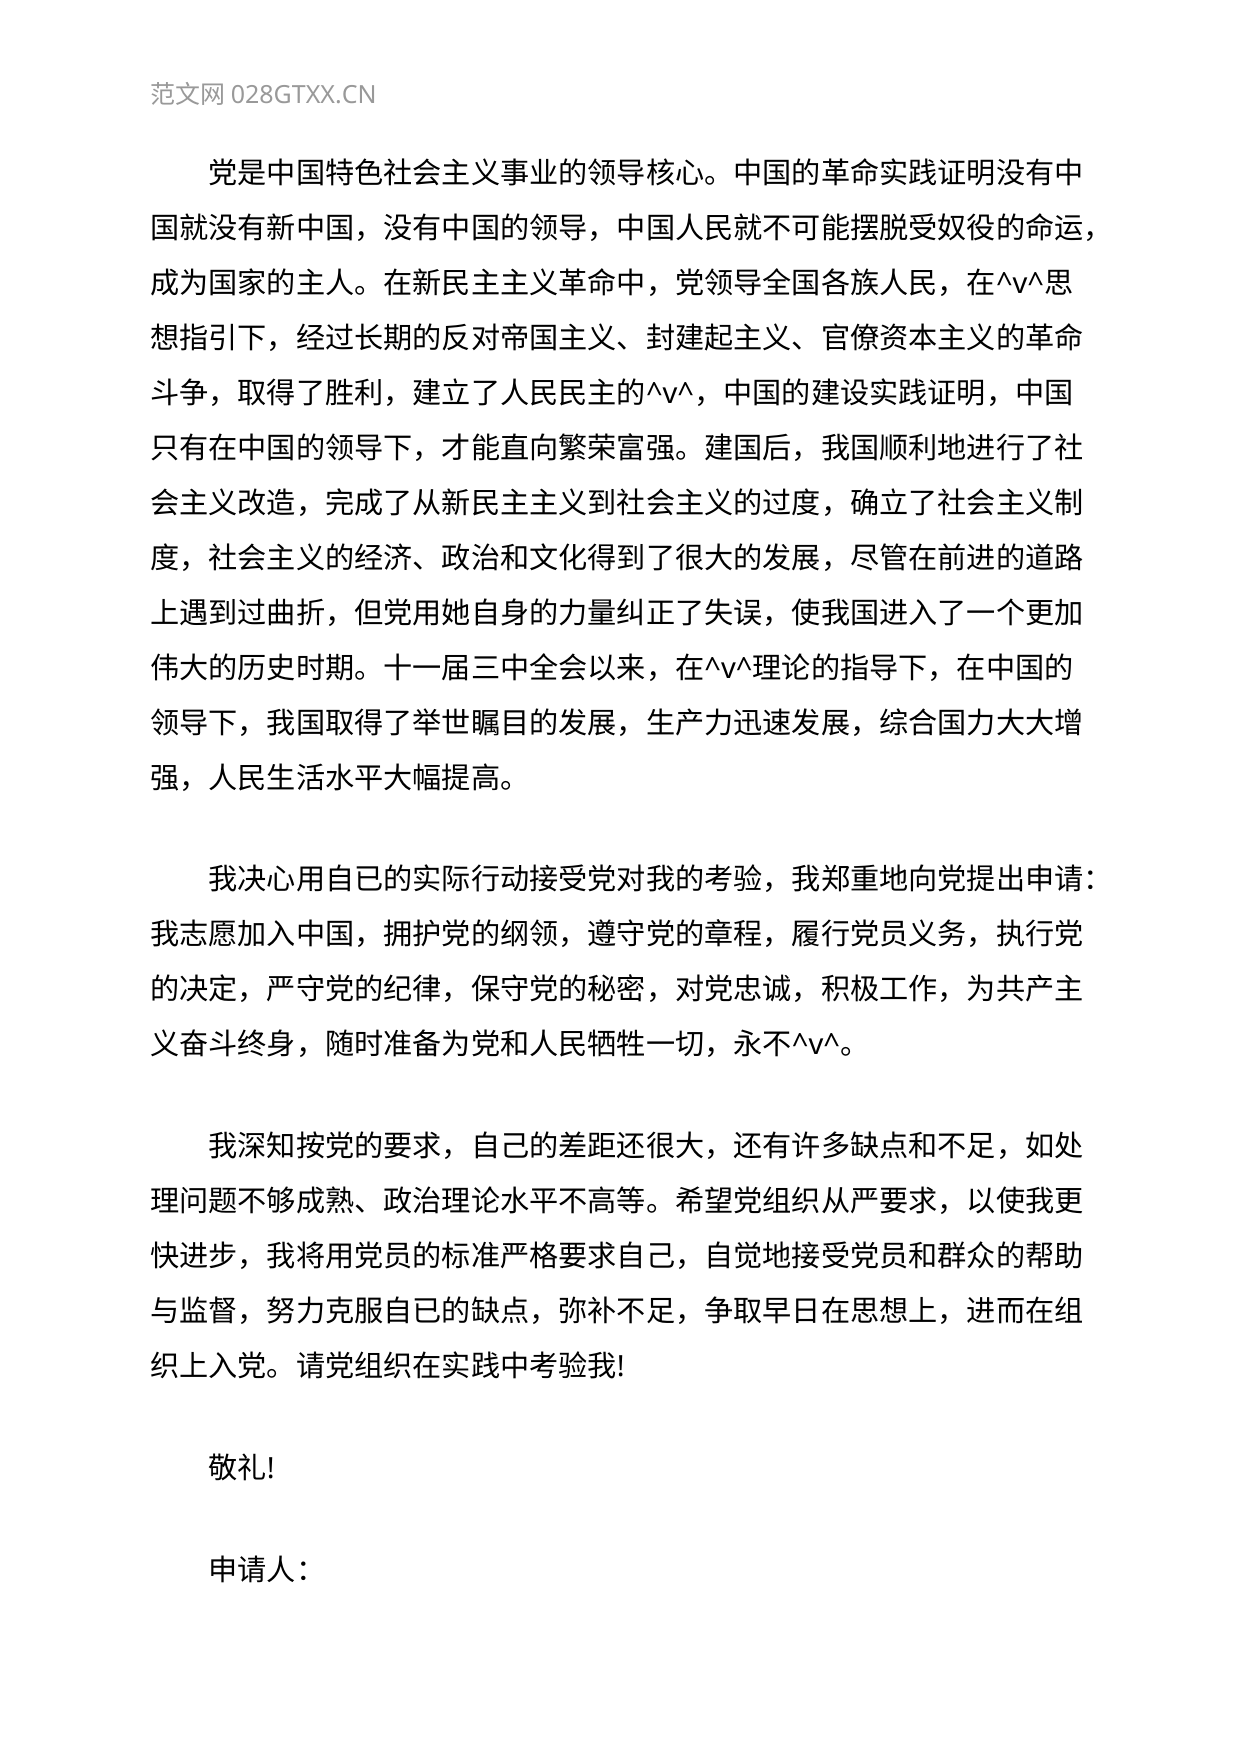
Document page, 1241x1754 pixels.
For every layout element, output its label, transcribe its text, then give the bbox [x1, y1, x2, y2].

text 我决心用自已的实际行动接受党对我的考验，我郑重地向党提出申请：我志愿加入中国，拥护党的纲领，遵守党的章程，履行党员义务，执行党的决定，严守党的纪律，保守党的秘密，对党忠诚，积极工作，为共产主义奋斗终身，随时准备为党和人民牺牲一切，永不^v^。 [150, 856, 1090, 1063]
text 敬礼! [150, 1444, 1090, 1487]
text 申请人： [150, 1546, 1090, 1588]
text 我深知按党的要求，自己的差距还很大，还有许多缺点和不足，如处理问题不够成熟、政治理论水平不高等。希望党组织从严要求，以使我更快进步，我将用党员的标准严格要求自己，自觉地接受党员和群众的帮助与监督，努力克服自已的缺点，弥补不足，争取早日在思想上，进而在组织上入党。请党组织在实践中考验我! [150, 1123, 1090, 1384]
text 党是中国特色社会主义事业的领导核心。中国的革命实践证明没有中国就没有新中国，没有中国的领导，中国人民就不可能摆脱受奴役的命运，成为国家的主人。在新民主主义革命中，党领导全国各族人民，在^v^思想指引下，经过长期的反对帝国主义、封建起主义、官僚资本主义的革命斗争，取得了胜利，建立了人民民主的^v^，中国的建设实践证明，中国只有在中国的领导下，才能直向繁荣富强。建国后，我国顺利地进行了社会主义改造，完成了从新民主主义到社会主义的过度，确立了社会主义制度，社会主义的经济、政治和文化得到了很大的发展，尽管在前进的道路上遇到过曲折，但党用她自身的力量纠正了失误，使我国进入了一个更加伟大的历史时期。十一届三中全会以来，在^v^理论的指导下，在中国的领导下，我国取得了举世瞩目的发展，生产力迅速发展，综合国力大大增强，人民生活水平大幅提高。 [150, 150, 1090, 796]
